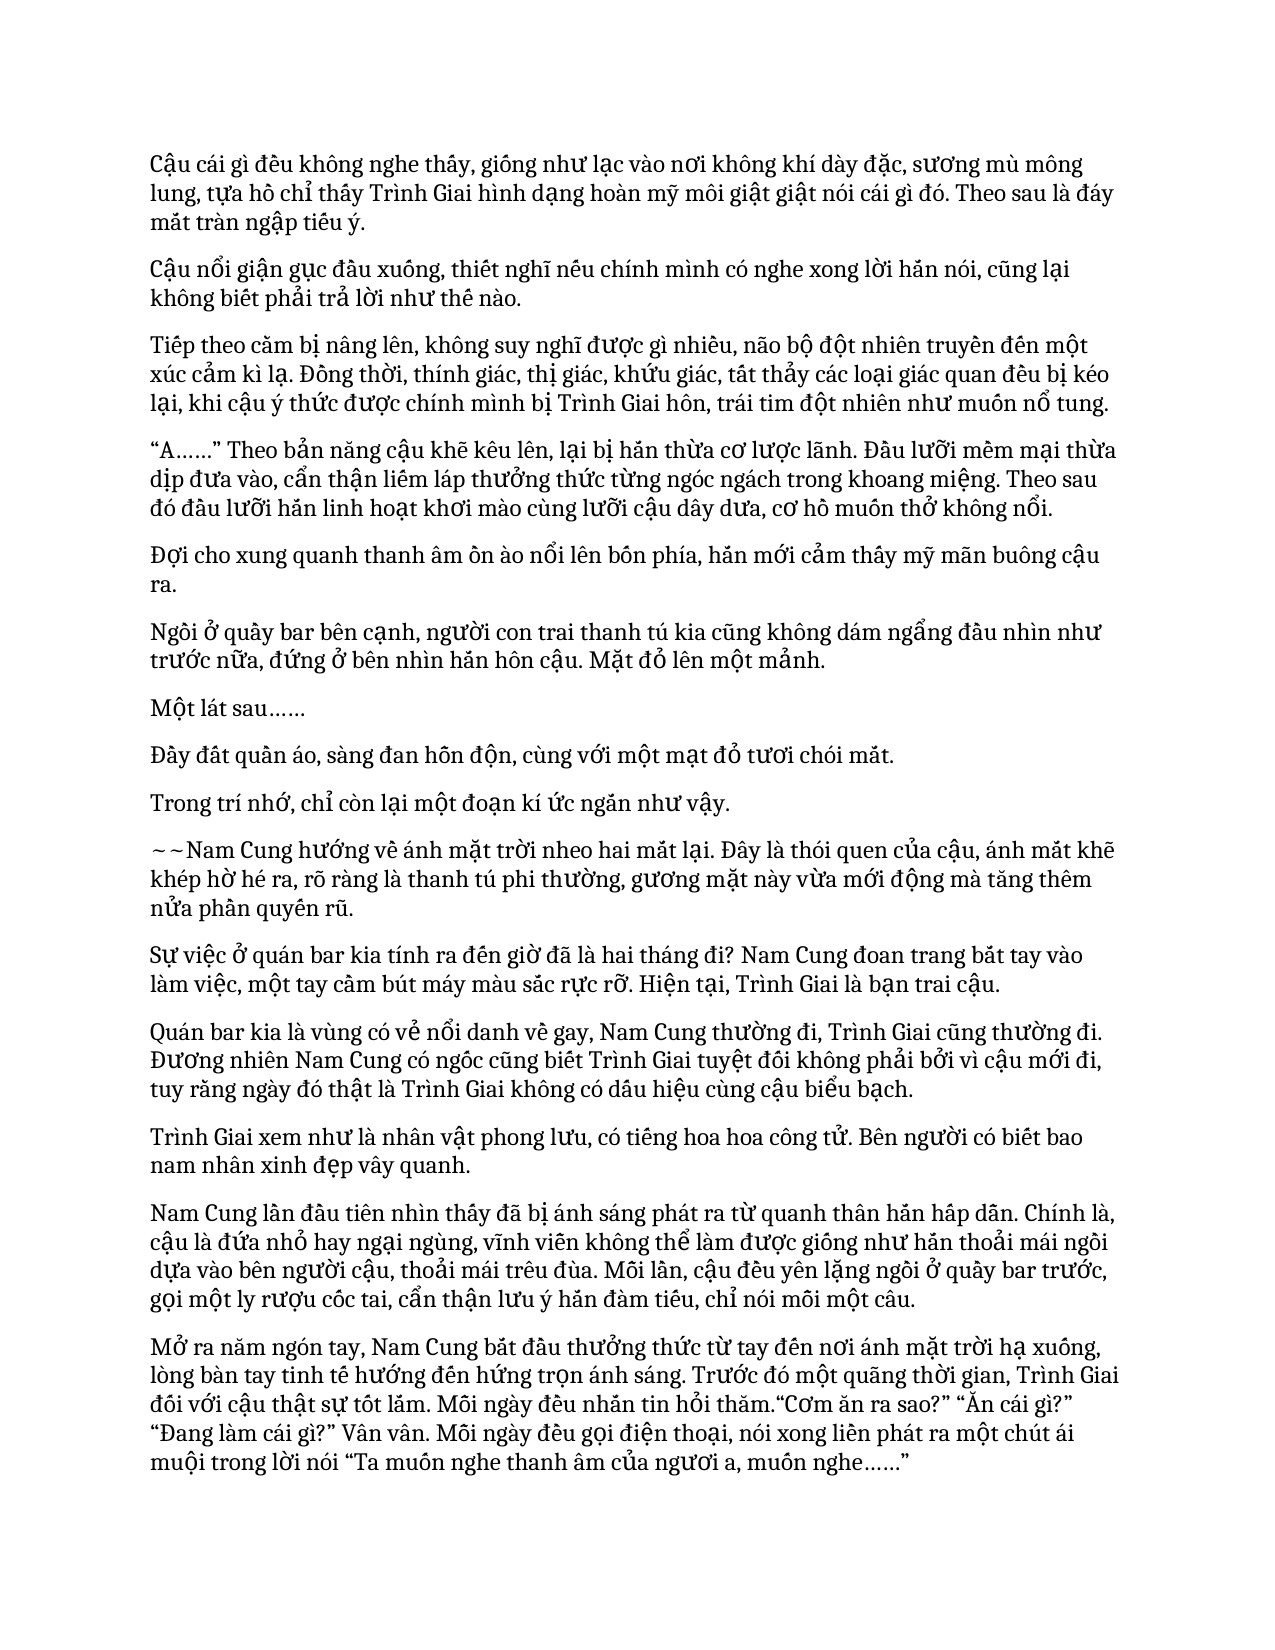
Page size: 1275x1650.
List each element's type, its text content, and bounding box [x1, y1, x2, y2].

text Ngồi ở quầy bar bên cạnh, người con trai thanh tú kia cũng không dám ngẩng đầu nhìn như trước nữa, đứng ở bên nhìn hắn hôn cậu. Mặt đỏ lên một mảnh. [150, 617, 1125, 675]
text Quán bar kia là vùng có vẻ nổi danh về gay, Nam Cung thường đi, Trình Giai cũng thường đi. Đương nhiên Nam Cung có ngốc cũng biết Trình Giai tuyệt đối không phải bởi vì cậu mới đi, tuy rằng ngày đó thật là Trình Giai không có dấu hiệu cùng cậu biểu bạch. [150, 1017, 1125, 1104]
text ~~Nam Cung hướng về ánh mặt trời nheo hai mắt lại. Đây là thói quen của cậu, ánh mắt khẽ khép hờ hé ra, rõ ràng là thanh tú phi thường, gương mặt này vừa mới động mà tăng thêm nửa phần quyến rũ. [150, 836, 1125, 922]
text Một lát sau…… [150, 694, 1125, 722]
text Cậu nổi giận gục đầu xuống, thiết nghĩ nếu chính mình có nghe xong lời hắn nói, cũng lại không biết phải trả lời như thế nào. [150, 255, 1125, 312]
text Đầy đất quần áo, sàng đan hỗn độn, cùng với một mạt đỏ tươi chói mắt. [150, 741, 1125, 770]
text Đợi cho xung quanh thanh âm ồn ào nổi lên bốn phía, hắn mới cảm thấy mỹ mãn buông cậu ra. [150, 541, 1125, 599]
text Tiếp theo cằm bị nâng lên, không suy nghĩ được gì nhiều, não bộ đột nhiên truyền đến một xúc cảm kì lạ. Đồng thời, thính giác, thị giác, khứu giác, tất thảy các loại giác quan đều bị kéo lại, khi cậu ý thức được chính mình bị Trình Giai hôn, trái tim đột nhiên như muốn nổ tung. [150, 331, 1125, 417]
text Sự việc ở quán bar kia tính ra đến giờ đã là hai tháng đi? Nam Cung đoan trang bắt tay vào làm việc, một tay cầm bút máy màu sắc rực rỡ. Hiện tại, Trình Giai là bạn trai cậu. [150, 941, 1125, 999]
text Cậu cái gì đều không nghe thấy, giống như lạc vào nơi không khí dày đặc, sương mù mông lung, tựa hồ chỉ thấy Trình Giai hình dạng hoàn mỹ môi giật giật nói cái gì đó. Theo sau là đáy mắt tràn ngập tiếu ý. [150, 150, 1125, 236]
text Trong trí nhớ, chỉ còn lại một đoạn kí ức ngắn như vậy. [150, 789, 1125, 817]
text Mở ra năm ngón tay, Nam Cung bắt đầu thưởng thức từ tay đến nơi ánh mặt trời hạ xuống, lòng bàn tay tinh tế hướng đến hứng trọn ánh sáng. Trước đó một quãng thời gian, Trình Giai đối với cậu thật sự tốt lắm. Mỗi ngày đều nhắn tin hỏi thăm.“Cơm ăn ra sao?” “Ăn cái gì?” “Đang làm cái gì?” Vân vân. Mỗi ngày đều gọi điện thoại, nói xong liền phát ra một chút ái muội trong lời nói “Ta muốn nghe thanh âm của ngươi a, muốn nghe……” [150, 1332, 1125, 1476]
text Trình Giai xem như là nhân vật phong lưu, có tiếng hoa hoa công tử. Bên người có biết bao nam nhân xinh đẹp vây quanh. [150, 1122, 1125, 1180]
text Nam Cung lần đầu tiên nhìn thấy đã bị ánh sáng phát ra từ quanh thân hắn hấp dẫn. Chính là, cậu là đứa nhỏ hay ngại ngùng, vĩnh viễn không thể làm được giống như hắn thoải mái ngồi dựa vào bên người cậu, thoải mái trêu đùa. Mỗi lần, cậu đều yên lặng ngồi ở quầy bar trước, gọi một ly rượu cốc tai, cẩn thận lưu ý hắn đàm tiếu, chỉ nói mỗi một câu. [150, 1199, 1125, 1314]
text “A……” Theo bản năng cậu khẽ kêu lên, lại bị hắn thừa cơ lược lãnh. Đầu lưỡi mềm mại thừa dịp đưa vào, cẩn thận liếm láp thưởng thức từng ngóc ngách trong khoang miệng. Theo sau đó đầu lưỡi hắn linh hoạt khơi mào cùng lưỡi cậu dây dưa, cơ hồ muốn thở không nổi. [150, 436, 1125, 522]
